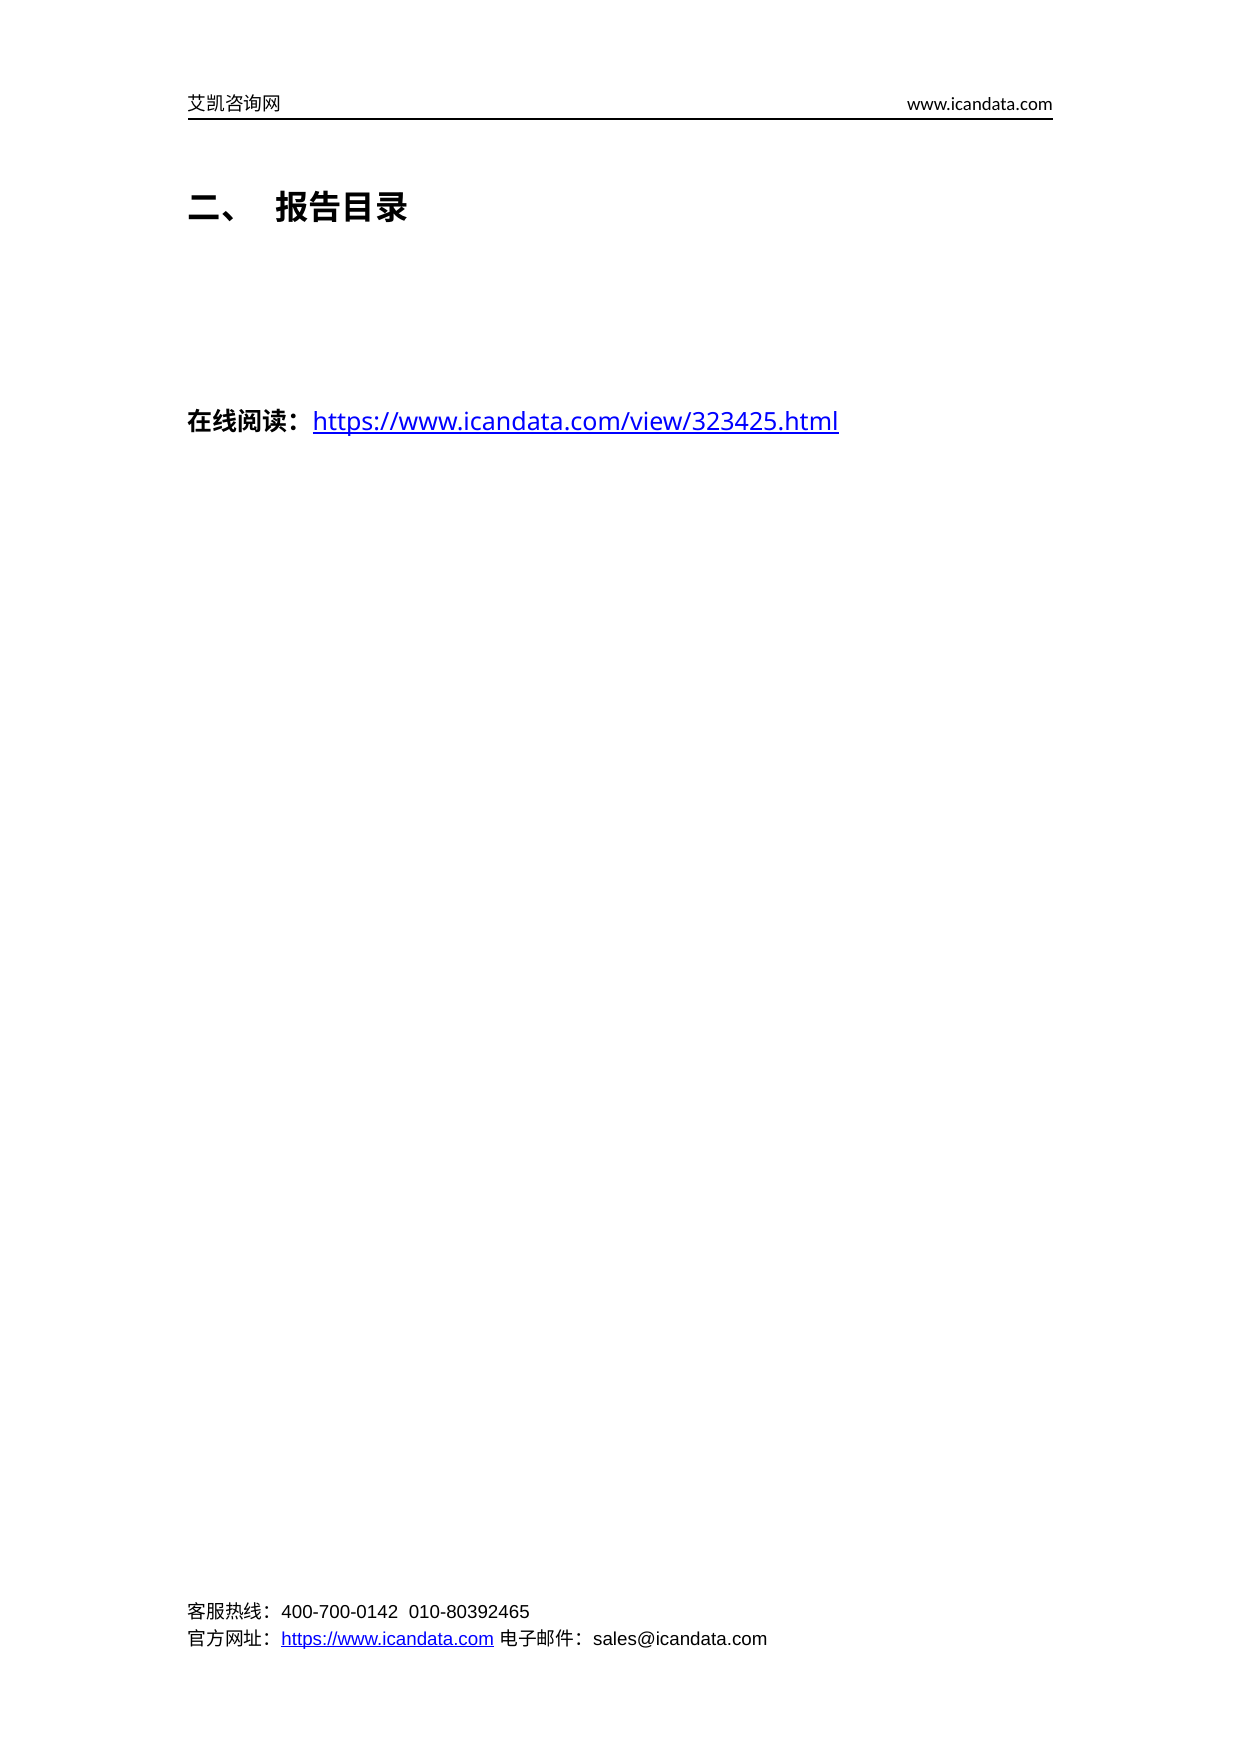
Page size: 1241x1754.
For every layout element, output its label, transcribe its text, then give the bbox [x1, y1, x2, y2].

text 在线阅读：https://www.icandata.com/view/323425.html [187, 387, 1053, 452]
subtitle 报告目录 [187, 172, 1053, 237]
